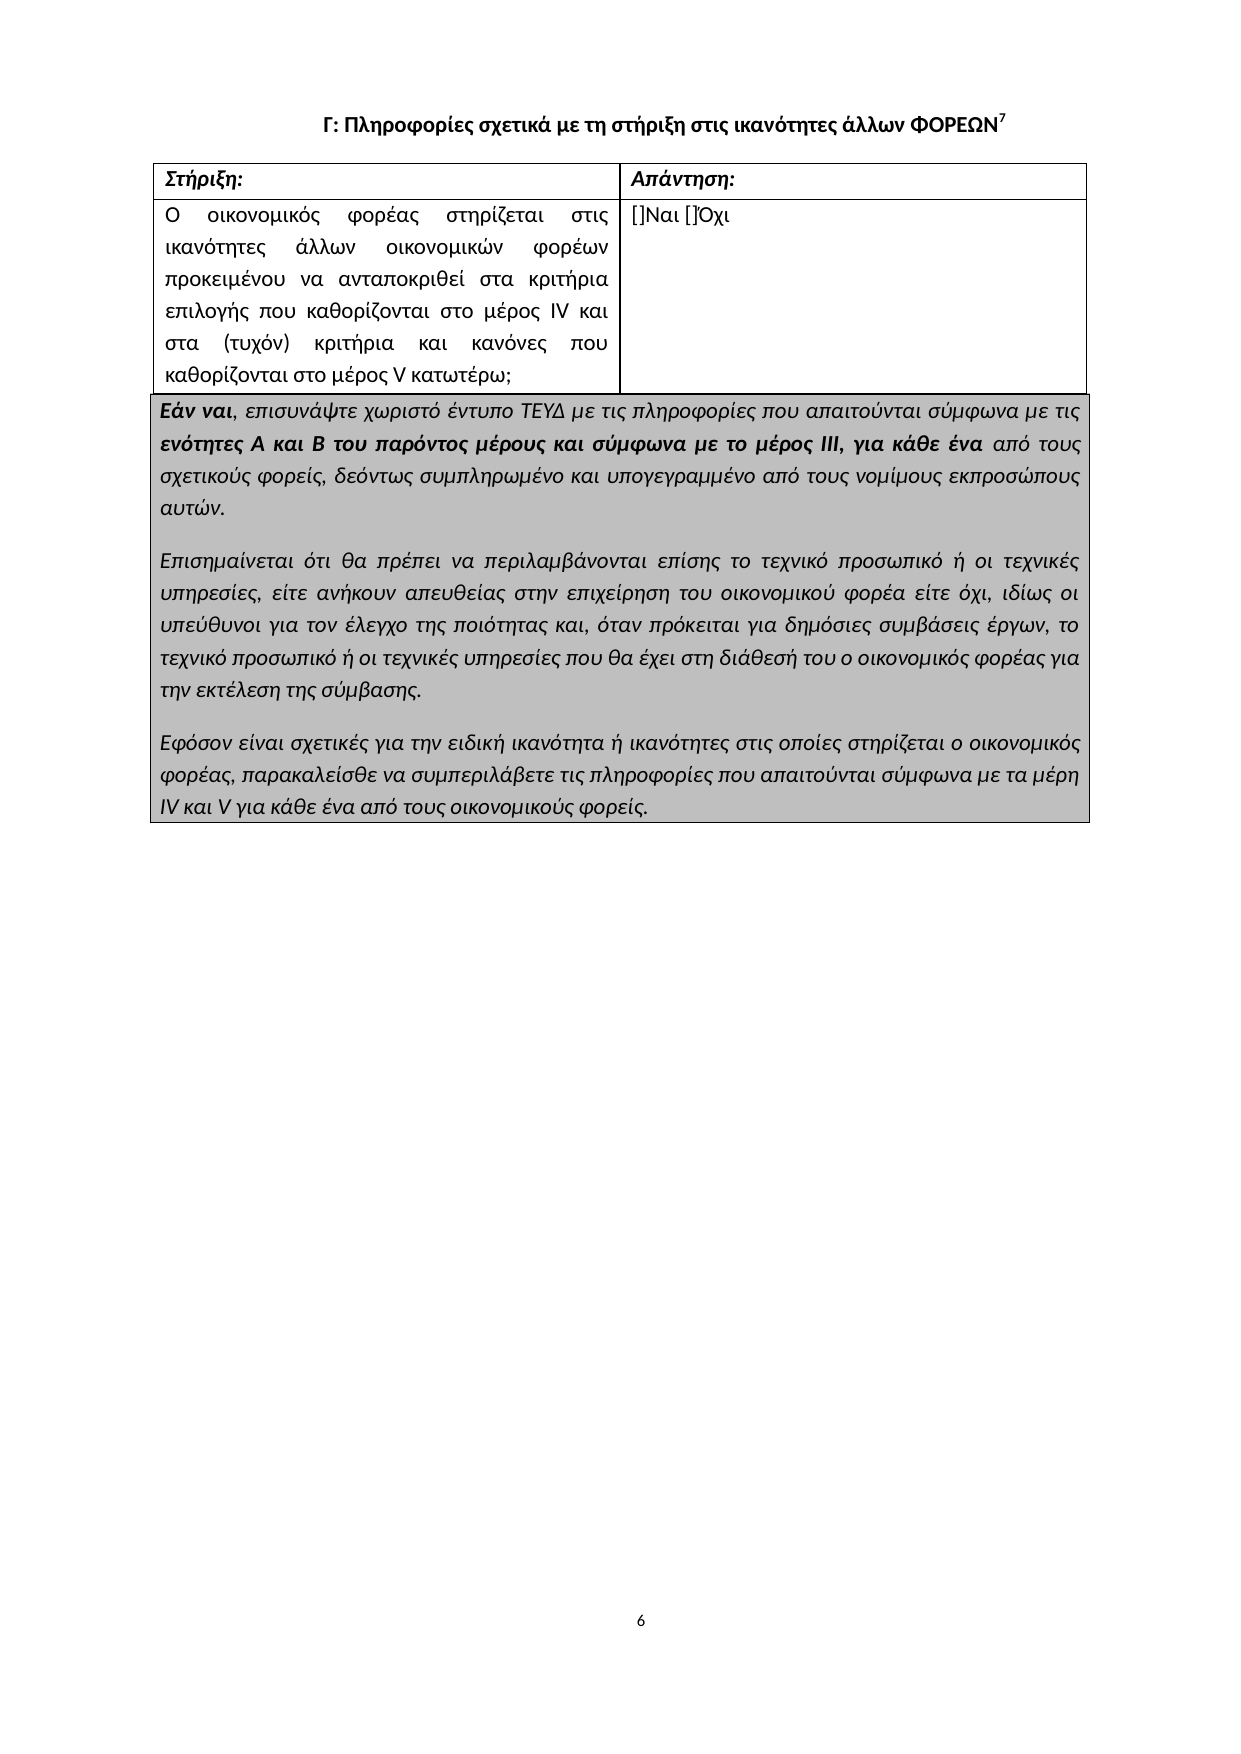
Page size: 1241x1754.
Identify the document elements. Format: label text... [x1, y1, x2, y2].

table_header Απάντηση: [621, 164, 1086, 199]
table_cell Ο οικονομικός φορέας στηρίζεται στις ικανότητες άλλων οικονομικών φορέων προκειμένου να ανταποκριθεί στα κριτήρια επιλογής που καθορίζονται στο μέρος IV και στα (τυχόν) κριτήρια και κανόνες που καθορίζονται στο μέρος V κατωτέρω; [154, 200, 619, 392]
text Εφόσον είναι σχετικές για την ειδική ικανότητα ή ικανότητες στις οποίες στηρίζεται ο οικονομικός φορέας, παρακαλείσθε να συμπεριλάβετε τις πληροφορίες που απαιτούνται σύμφωνα με τα μέρη IV και V για κάθε ένα από τους οικονομικούς φορείς. [151, 725, 1089, 822]
text Γ: Πληροφορίες σχετικά με τη στήριξη στις ικανότητες άλλων ΦΟΡΕΩΝ [248, 110, 1081, 138]
text Εάν ναι, επισυνάψτε χωριστό έντυπο ΤΕΥΔ με τις πληροφορίες που απαιτούνται σύμφωνα με τις ενότητες Α και Β του παρόντος μέρους και σύμφωνα με το μέρος ΙΙΙ, για κάθε ένα από τους σχετικούς φορείς, δεόντως συμπληρωμένο και υπογεγραμμένο από τους νομίμους εκπροσώπους αυτών. [151, 395, 1089, 521]
text Επισημαίνεται ότι θα πρέπει να περιλαμβάνονται επίσης το τεχνικό προσωπικό ή οι τεχνικές υπηρεσίες, είτε ανήκουν απευθείας στην επιχείρηση του οικονομικού φορέα είτε όχι, ιδίως οι υπεύθυνοι για τον έλεγχο της ποιότητας και, όταν πρόκειται για δημόσιες συμβάσεις έργων, το τεχνικό προσωπικό ή οι τεχνικές υπηρεσίες που θα έχει στη διάθεσή του ο οικονομικός φορέας για την εκτέλεση της σύμβασης. [151, 543, 1089, 703]
table_header Στήριξη: [154, 164, 619, 199]
table_cell []Ναι []Όχι [621, 200, 1086, 392]
